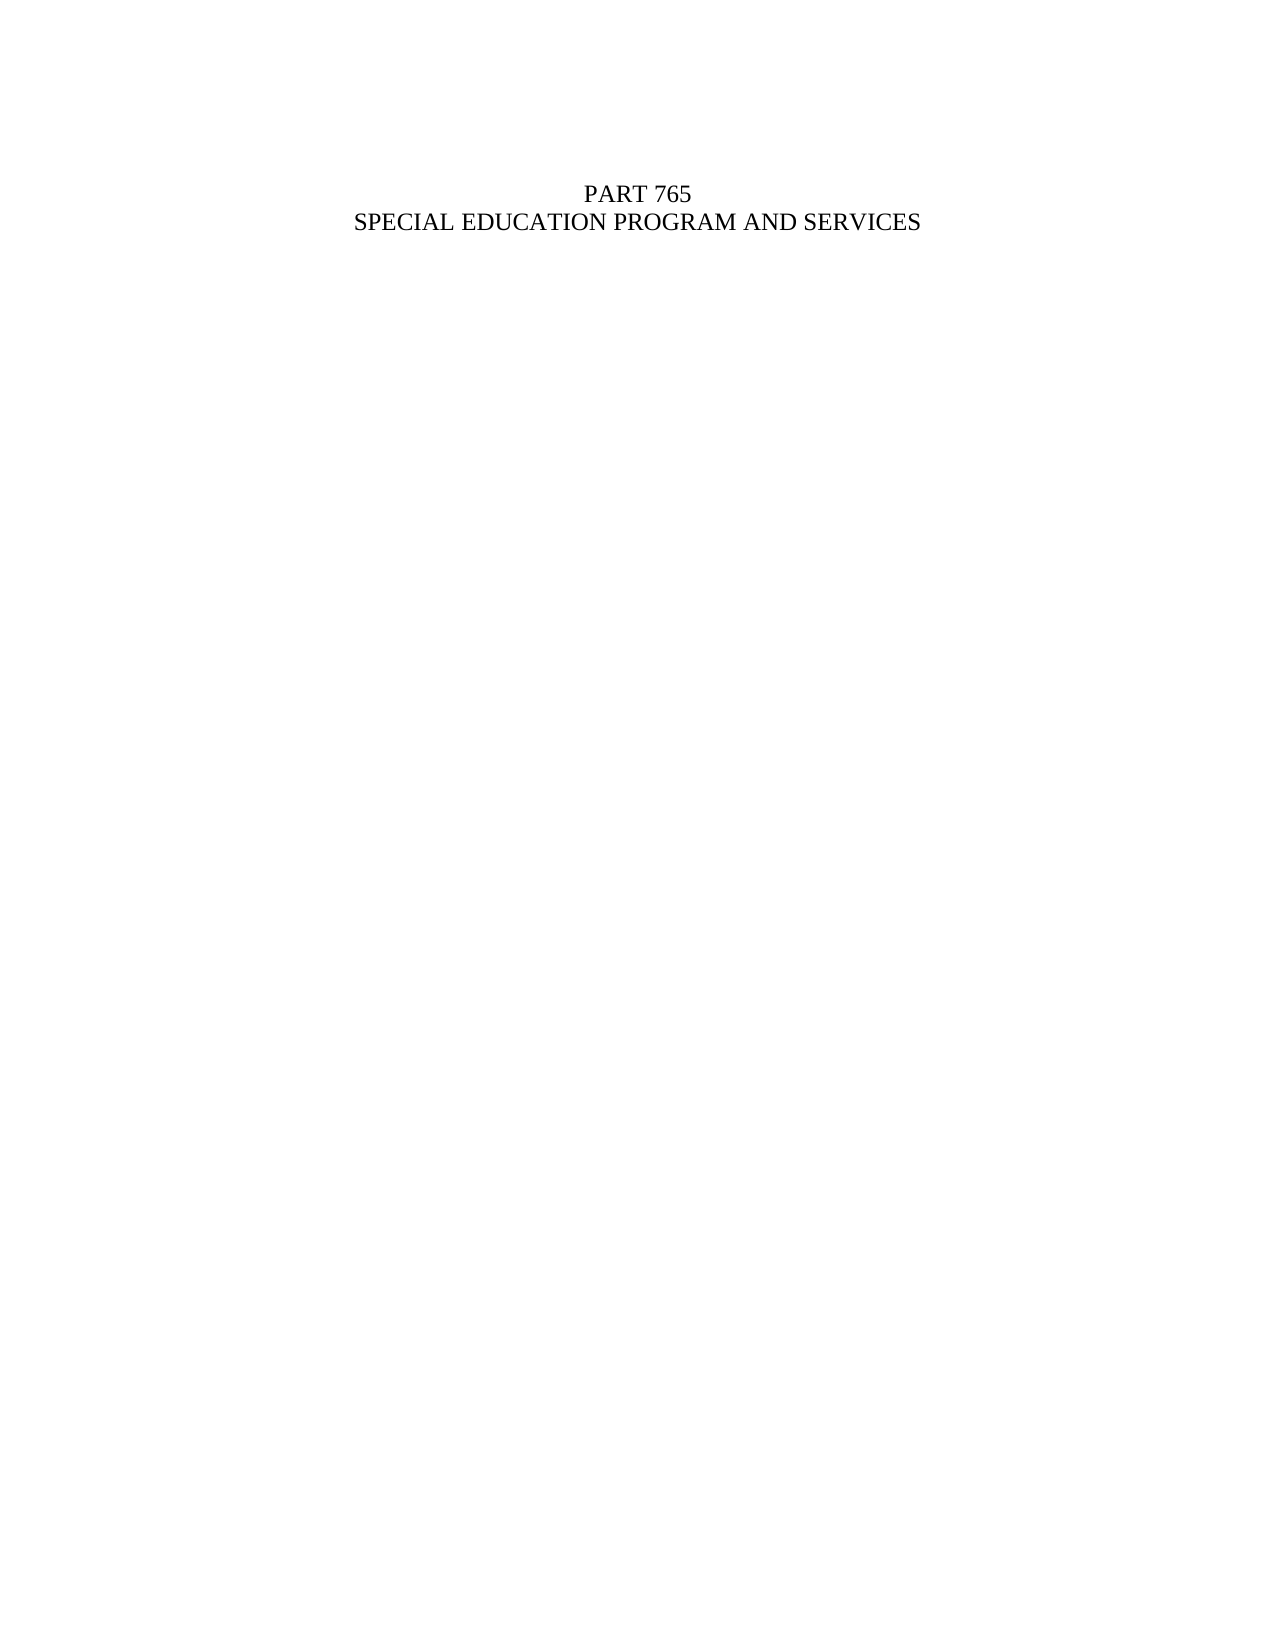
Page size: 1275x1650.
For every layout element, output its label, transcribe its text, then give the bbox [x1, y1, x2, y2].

text SPECIAL EDUCATION PROGRAM AND SERVICES [150, 207, 1125, 236]
text PART 765 [150, 179, 1125, 207]
